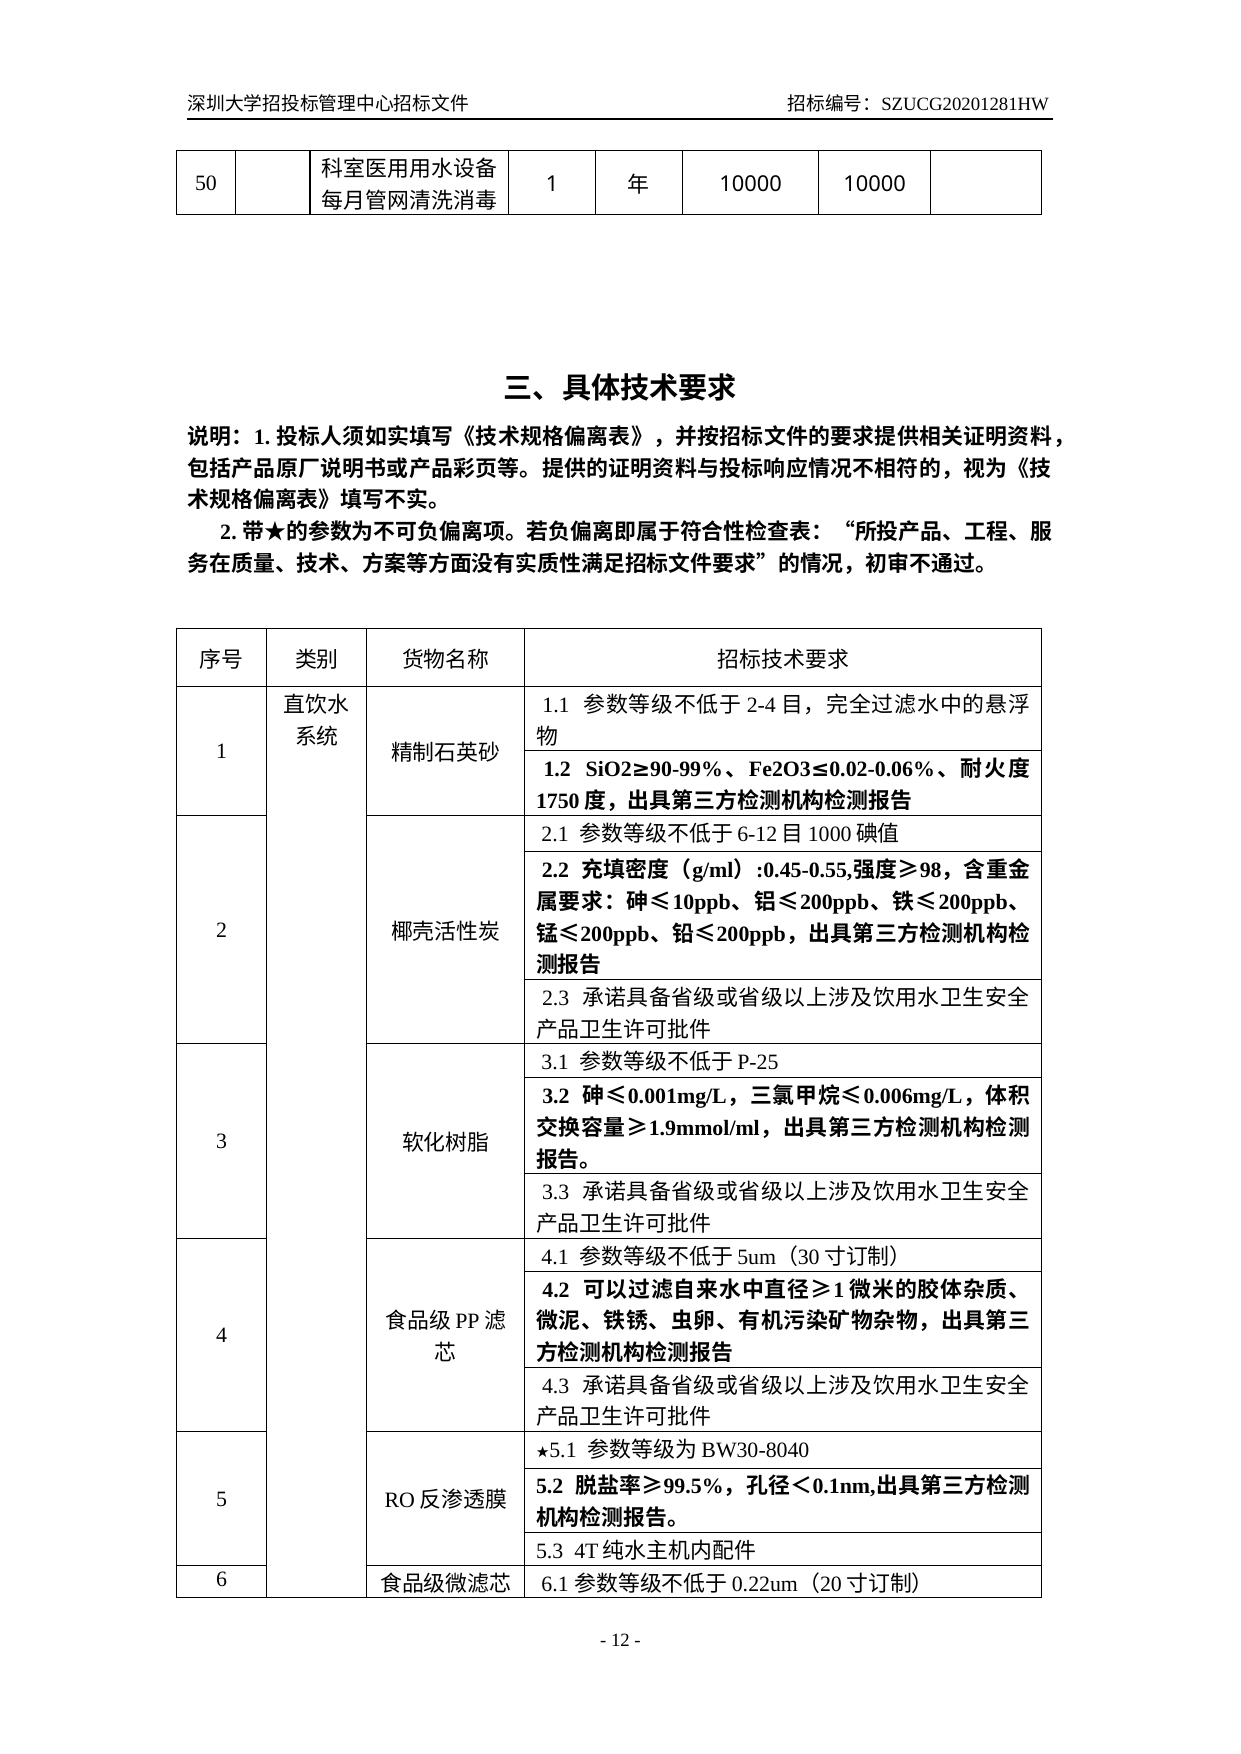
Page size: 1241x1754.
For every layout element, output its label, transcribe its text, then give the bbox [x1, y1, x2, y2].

table_cell 精制石英砂 [367, 687, 524, 815]
table_header 序号 [177, 629, 266, 686]
table_cell 2.1 参数等级不低于6-12目1000碘值 [525, 816, 1041, 851]
table_cell 1 [177, 687, 266, 815]
table_cell 2.2 充填密度（g/ml）:0.45-0.55,强度≥98，含重金属要求：砷≤10ppb、铝≤200ppb、铁≤200ppb、锰≤200ppb、铅≤200ppb，出具第三方检测机构检测报告 [525, 852, 1041, 979]
table_cell 1.2 SiO2≥90-99%、Fe2O3≤0.02-0.06%、耐火度1750度，出具第三方检测机构检测报告 [525, 751, 1041, 815]
table_cell 3.2 砷≤0.001mg/L，三氯甲烷≤0.006mg/L，体积交换容量≥1.9mmol/ml，出具第三方检测机构检测报告。 [525, 1078, 1041, 1173]
table_cell 3.1 参数等级不低于P-25 [525, 1044, 1041, 1077]
table_cell 3 [177, 1044, 266, 1238]
table_cell 2 [177, 816, 266, 1043]
table_cell 1 [509, 151, 595, 214]
table_header 类别 [267, 629, 366, 686]
table_cell 5 [177, 1432, 266, 1564]
table_cell 5.2 脱盐率≥99.5%，孔径＜0.1nm,出具第三方检测机构检测报告。 [525, 1469, 1041, 1532]
table_cell 年 [596, 151, 682, 214]
text 2. 带★的参数为不可负偏离项。若负偏离即属于符合性检查表：“所投产品、工程、服务在质量、技术、方案等方面没有实质性满足招标文件要求”的情况，初审不通过。 [187, 514, 1053, 577]
table_cell 4 [177, 1239, 266, 1431]
table_cell 3.3 承诺具备省级或省级以上涉及饮用水卫生安全产品卫生许可批件 [525, 1174, 1041, 1238]
table_cell 5.3 4T纯水主机内配件 [525, 1533, 1041, 1564]
table_header 招标技术要求 [525, 629, 1041, 686]
subtitle 三、具体技术要求 [187, 364, 1053, 406]
table_header 货物名称 [367, 629, 524, 686]
table_cell [931, 151, 1041, 214]
table_cell RO反渗透膜 [367, 1432, 524, 1564]
table_cell 50 [177, 151, 235, 214]
table_cell 1.1 参数等级不低于2-4目，完全过滤水中的悬浮物 [525, 687, 1041, 750]
table_cell 4.1 参数等级不低于5um（30寸订制） [525, 1239, 1041, 1271]
table_cell 2.3 承诺具备省级或省级以上涉及饮用水卫生安全产品卫生许可批件 [525, 980, 1041, 1043]
table_cell 椰壳活性炭 [367, 816, 524, 1043]
table_cell ★5.1 参数等级为BW30-8040 [525, 1432, 1041, 1467]
table_cell 10000 [683, 151, 818, 214]
table_cell 4.2 可以过滤自来水中直径≥1微米的胶体杂质、微泥、铁锈、虫卵、有机污染矿物杂物，出具第三方检测机构检测报告 [525, 1272, 1041, 1367]
table_cell 4.3 承诺具备省级或省级以上涉及饮用水卫生安全产品卫生许可批件 [525, 1368, 1041, 1431]
table_cell 科室医用用水设备每月管网清洗消毒 [311, 151, 508, 214]
table_cell 食品级微滤芯 [367, 1566, 524, 1597]
table_cell 直饮水系统 [267, 687, 366, 1597]
table_cell 6 [177, 1566, 266, 1597]
table_cell 10000 [819, 151, 930, 214]
table_cell 6.1 参数等级不低于0.22um（20寸订制） [525, 1566, 1041, 1597]
text 说明：1. 投标人须如实填写《技术规格偏离表》，并按招标文件的要求提供相关证明资料，包括产品原厂说明书或产品彩页等。提供的证明资料与投标响应情况不相符的，视为《技术规格偏离表》填写不实。 [187, 419, 1053, 514]
table_cell 软化树脂 [367, 1044, 524, 1238]
table_cell 食品级PP滤芯 [367, 1239, 524, 1431]
